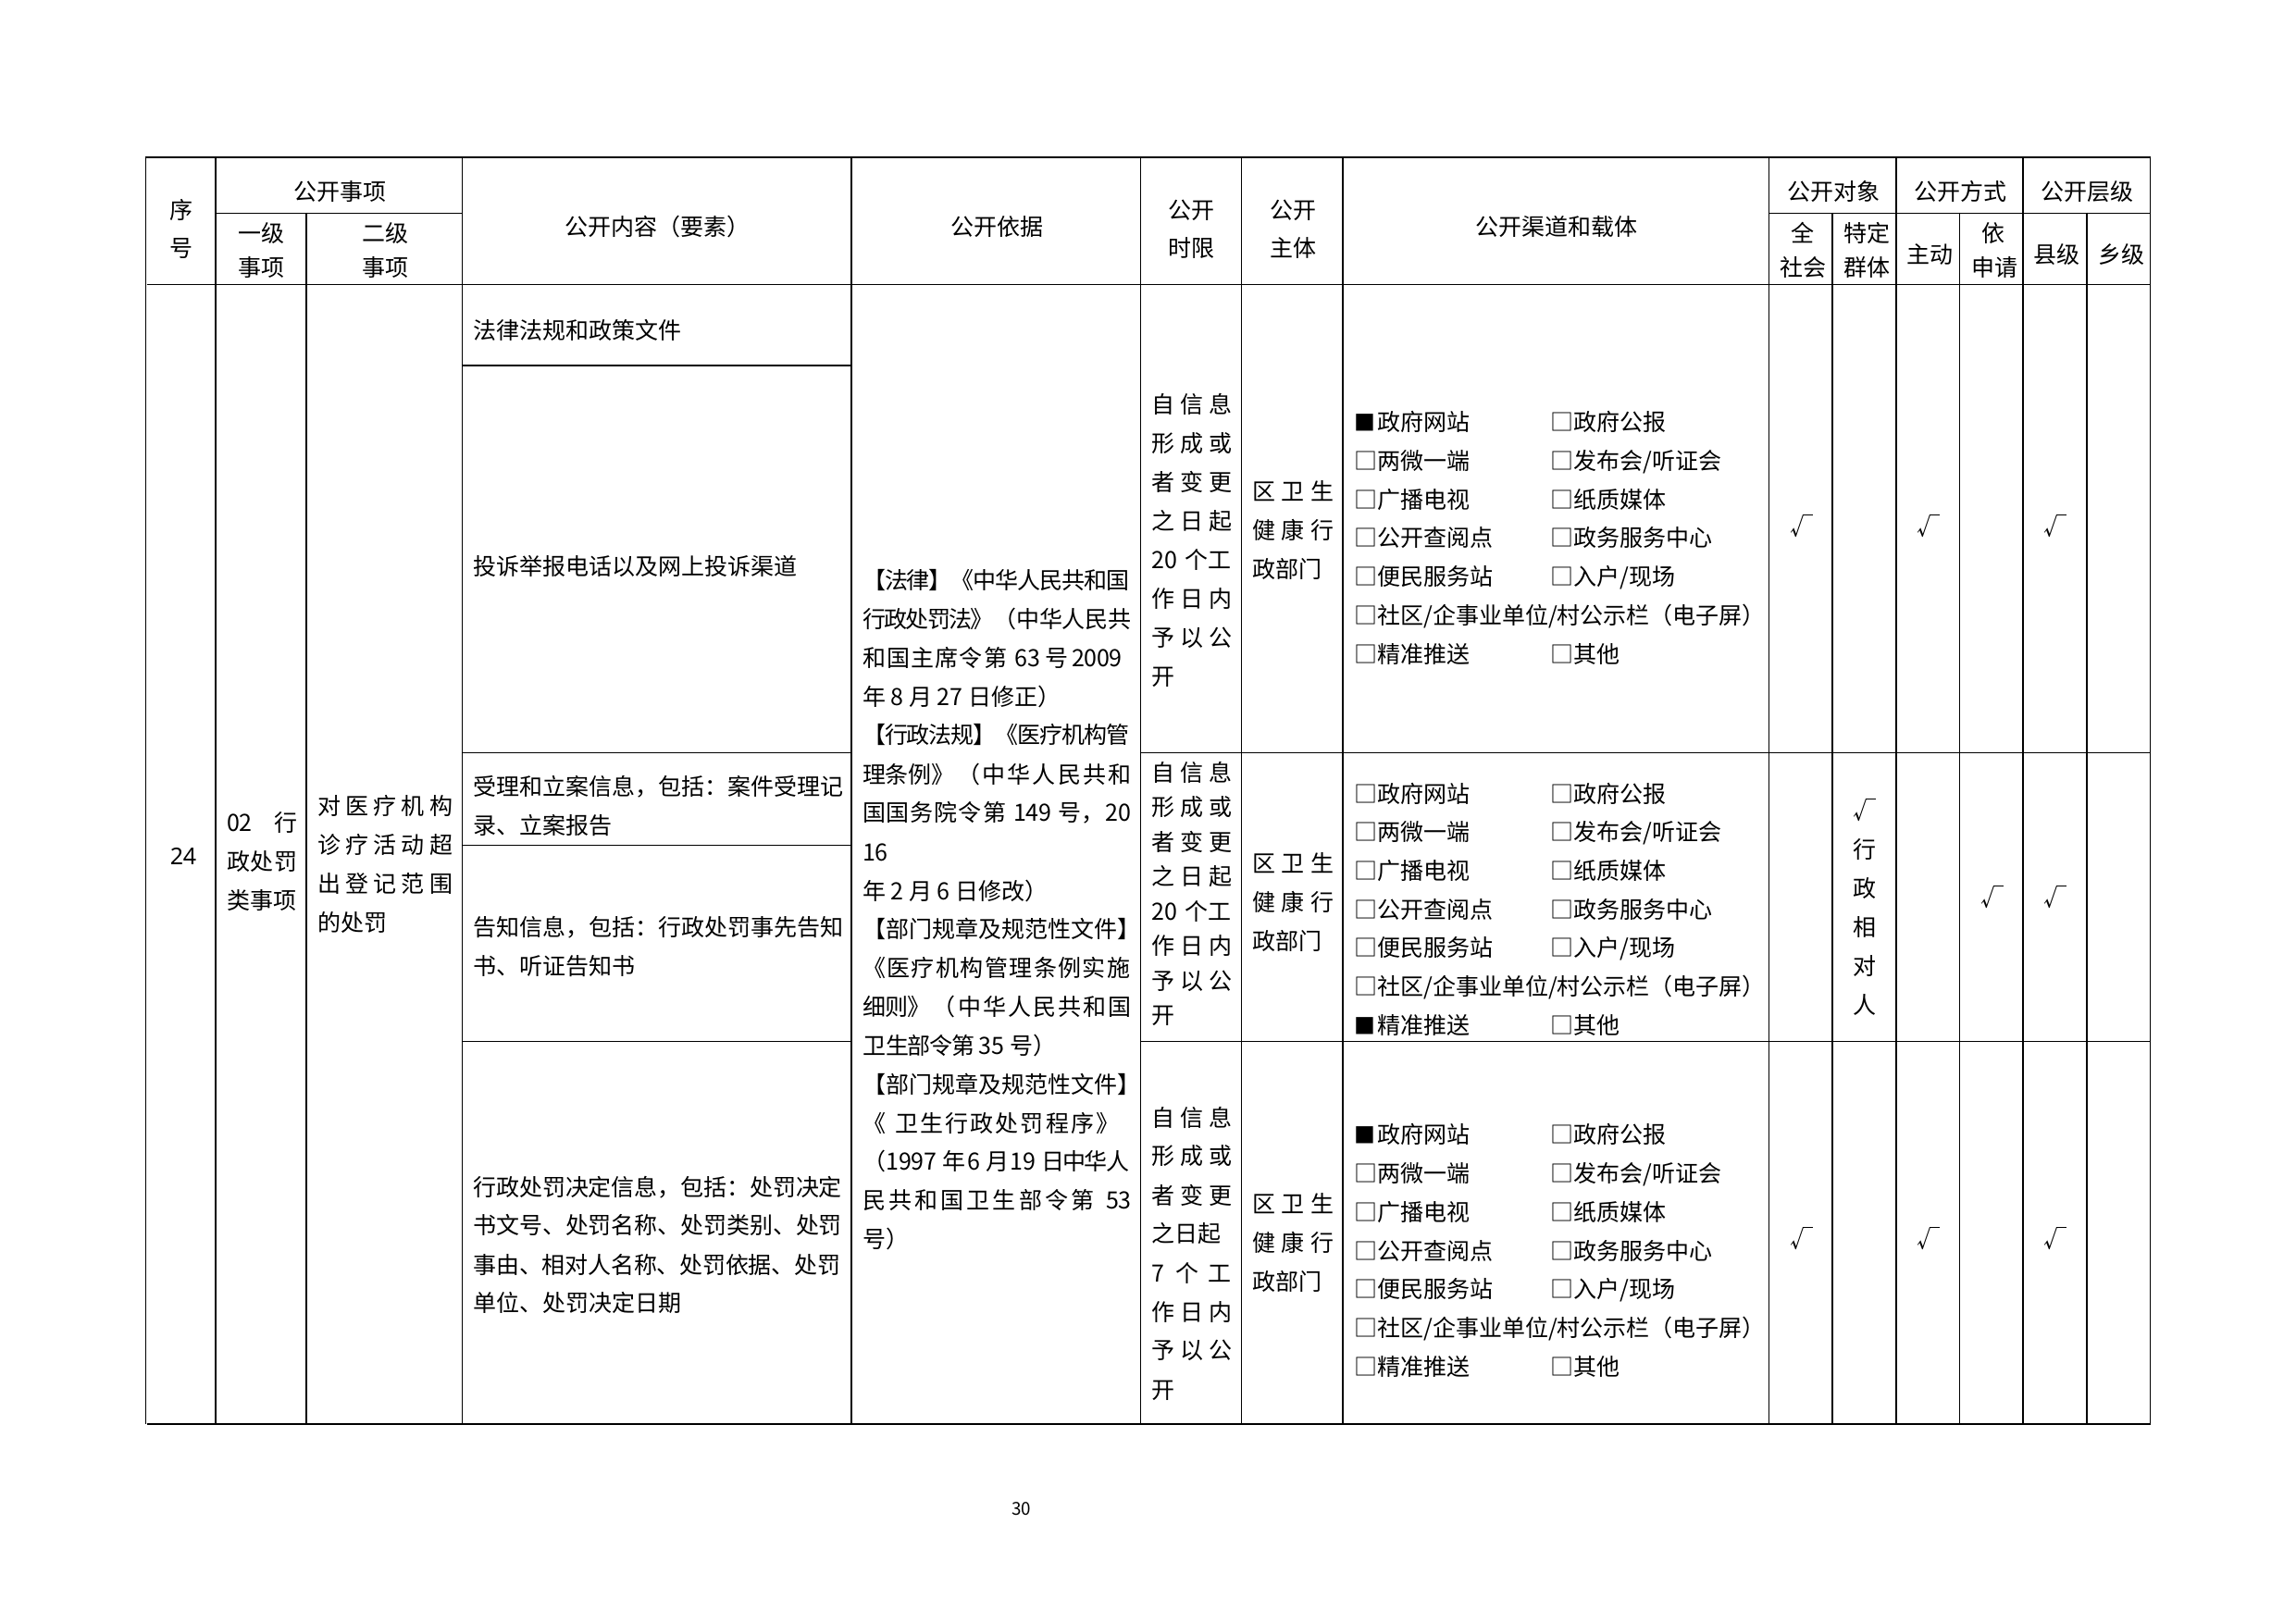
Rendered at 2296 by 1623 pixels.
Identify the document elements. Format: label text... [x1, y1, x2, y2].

table_cell 02 行政处罚类事项 [217, 285, 305, 1423]
table_cell √ [2024, 753, 2086, 1041]
table_header 公开内容（要素） [463, 158, 850, 283]
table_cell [1344, 1042, 1769, 1423]
table_cell √ [2024, 1042, 2086, 1423]
table_cell □政府网站 □政府公报 □两微一端 □发布会/听证会 □广播电视 □纸质媒体 □公开查阅点 □政务服务中心 □便民服务站 □入户/现场 □社区/企事业单位/村公示栏（电子屏） 精准推送 □其他 [1344, 753, 1769, 1041]
table_header 序号 [146, 158, 215, 283]
table_cell 区卫生健康行政部门 [1242, 1042, 1342, 1423]
table_cell [1960, 285, 2022, 752]
table_header 公开层级 [2024, 158, 2150, 212]
table_header 公开渠道和载体 [1344, 158, 1769, 283]
table_cell 受理和立案信息，包括：案件受理记录、立案报告 [463, 753, 850, 845]
table_cell [1960, 1042, 2022, 1423]
table_cell 全社会 [1769, 214, 1831, 283]
table_cell 主动 [1897, 214, 1959, 283]
table_cell 自信息形成或者变更之日起 7 个 工作日内予以公开 [1141, 1042, 1241, 1423]
table_cell 自信息形成或者变更之日起20 个工作日内予以公开 [1141, 753, 1241, 1041]
table_cell √ [2024, 285, 2086, 752]
table_cell 依申请 [1960, 214, 2022, 283]
table_cell 行政处罚决定信息，包括：处罚决定书文号、处罚名称、处罚类别、处罚事由、相对人名称、处罚依据、处罚单位、处罚决定日期 [463, 1042, 850, 1423]
table_cell 县级 [2024, 214, 2086, 283]
table_header 公开依据 [852, 158, 1140, 283]
table_header 公开主体 [1242, 158, 1342, 283]
table_cell √ [1897, 285, 1959, 752]
table_cell 区卫生健康行政部门 [1242, 753, 1342, 1041]
table_cell 乡级 [2088, 214, 2150, 283]
table_cell 特定群体 [1833, 214, 1895, 283]
table_cell 二级事项 [307, 214, 462, 283]
table_cell √ [1769, 1042, 1831, 1423]
table_cell [1897, 753, 1959, 1041]
table_cell [1833, 1042, 1895, 1423]
table_header 公开对象 [1769, 158, 1895, 212]
table_cell [1769, 753, 1831, 1041]
table_cell 告知信息，包括：行政处罚事先告知书、听证告知书 [463, 846, 850, 1041]
table_header 公开方式 [1897, 158, 2022, 212]
table_header 公开时限 [1141, 158, 1241, 283]
table_cell 24 [146, 285, 215, 1423]
table_cell √ [1960, 753, 2022, 1041]
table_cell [852, 285, 1140, 1423]
table_cell [2088, 1042, 2150, 1423]
table_cell 对医疗机构诊疗活动超出登记范围的处罚 [307, 285, 462, 1423]
table_cell [1833, 285, 1895, 752]
table_cell 区卫生健康行政部门 [1242, 285, 1342, 752]
table_cell √ 行政相对人 [1833, 753, 1895, 1041]
table_cell 一级事项 [217, 214, 305, 283]
table_cell 投诉举报电话以及网上投诉渠道 [463, 366, 850, 752]
table_cell 法律法规和政策文件 [463, 285, 850, 365]
table_cell √ [1897, 1042, 1959, 1423]
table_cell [1344, 285, 1769, 752]
table_cell [2088, 753, 2150, 1041]
table_header 公开事项 [217, 158, 462, 212]
table_cell [2088, 285, 2150, 752]
table_cell 自信息形成或者变更之日起20 个工作日内予以公开 [1141, 285, 1241, 752]
table_cell √ [1769, 285, 1831, 752]
